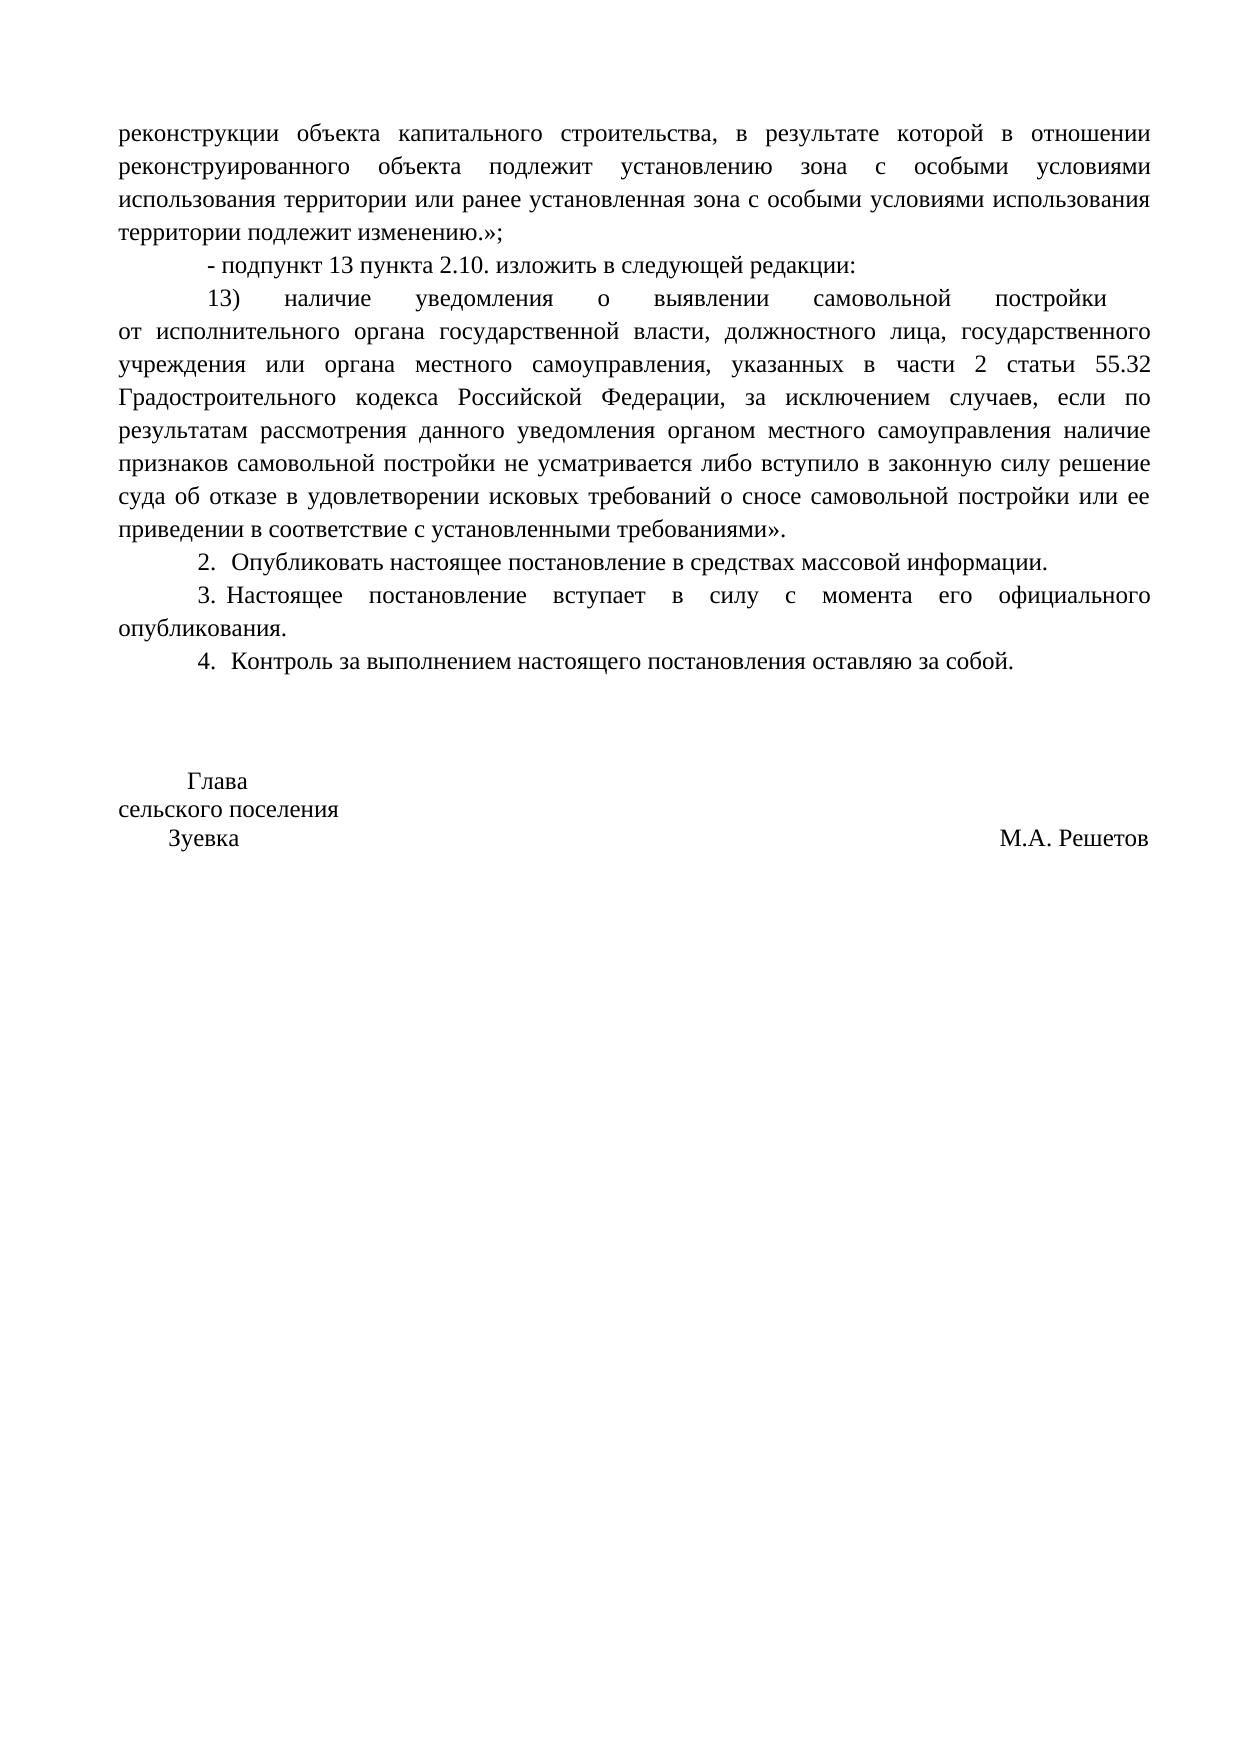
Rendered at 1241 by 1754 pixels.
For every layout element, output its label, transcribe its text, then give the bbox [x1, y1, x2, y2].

list Настоящее постановление вступает в силу с момента его официального опубликования. [118, 580, 1152, 642]
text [118, 118, 1152, 246]
text 13) наличие уведомления о выявлении самовольной постройки от исполнительного органа государственной власти, должностного лица, государственного учреждения или органа местного самоуправления, указанных в части 2 статьи 55.32 Градостроительного кодекса Российской Федерации, за исключением случаев, если по результатам рассмотрения данного уведомления органом местного самоуправления наличие признаков самовольной постройки не усматривается либо вступило в законную силу решение суда об отказе в удовлетворении исковых требований о сносе самовольной постройки или ее приведении в соответствие с установленными требованиями». [118, 283, 1152, 543]
list Контроль за выполнением настоящего постановления оставляю за собой. [118, 646, 1152, 675]
text сельского поселения [118, 794, 1152, 823]
text Глава [118, 766, 1152, 794]
list Опубликовать настоящее постановление в средствах массовой информации. [118, 547, 1152, 576]
text - подпункт 13 пункта 2.10. изложить в следующей редакции: [118, 250, 1152, 279]
text Зуевка М.А. Решетов [118, 823, 1152, 852]
